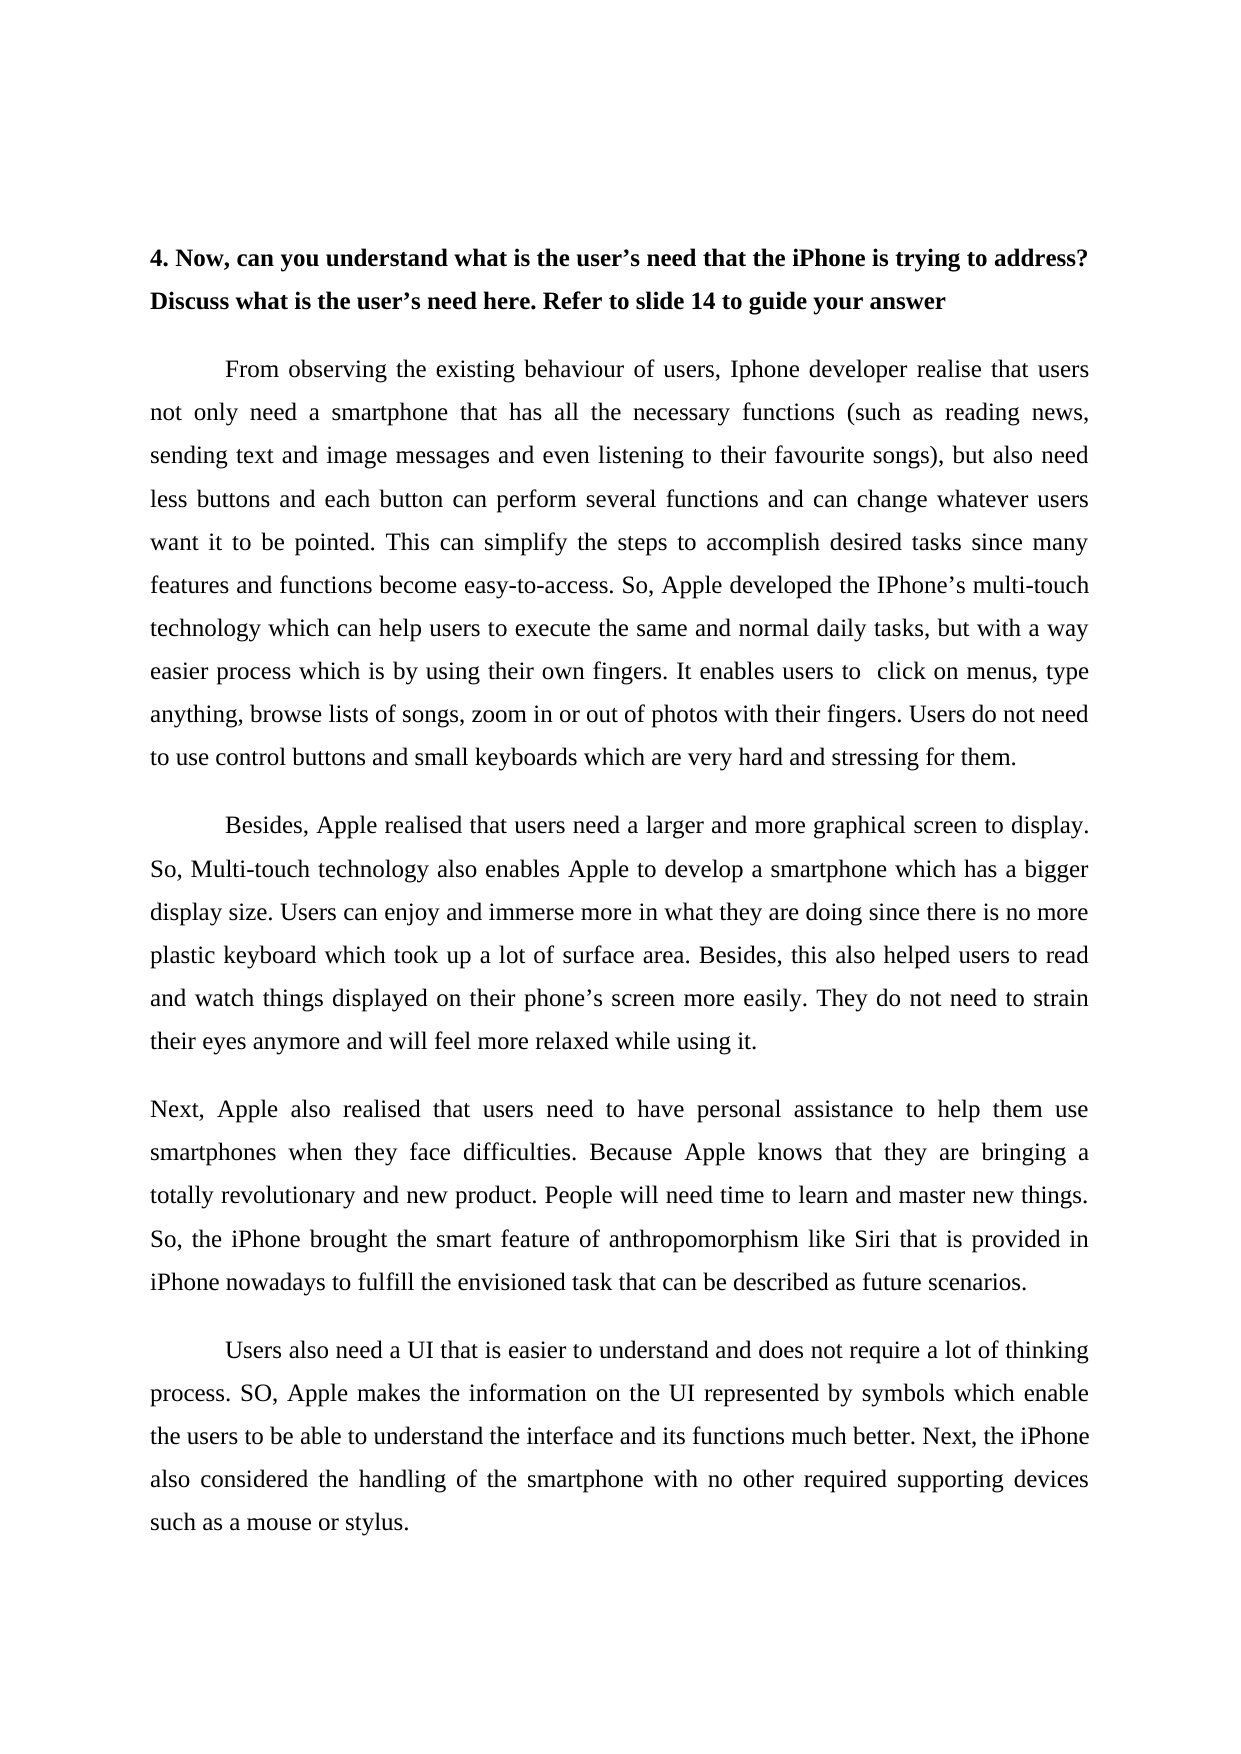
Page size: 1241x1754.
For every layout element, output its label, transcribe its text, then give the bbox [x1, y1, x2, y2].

text Besides, Apple realised that users need a larger and more graphical screen to display. So, Multi-touch technology also enables Apple to develop a smartphone which has a bigger display size. Users can enjoy and immerse more in what they are doing since there is no more plastic keyboard which took up a lot of surface area. Besides, this also helped users to read and watch things displayed on their phone’s screen more easily. They do not need to strain their eyes anymore and will feel more relaxed while using it. [150, 811, 1090, 1055]
text From observing the existing behaviour of users, Iphone developer realise that users not only need a smartphone that has all the necessary functions (such as reading news, sending text and image messages and even listening to their favourite songs), but also need less buttons and each button can perform several functions and can change whatever users want it to be pointed. This can simplify the steps to accomplish desired tasks since many features and functions become easy-to-access. So, Apple developed the IPhone’s multi-touch technology which can help users to execute the same and normal daily tasks, but with a way easier process which is by using their own fingers. It enables users to click on menus, type anything, browse lists of songs, zoom in or out of photos with their fingers. Users do not need to use control buttons and small keyboards which are very hard and stressing for them. [150, 354, 1090, 771]
text Users also need a UI that is easier to understand and does not require a lot of thinking process. SO, Apple makes the information on the UI represented by symbols which enable the users to be able to understand the interface and its functions much better. Next, the iPhone also considered the handling of the smartphone with no other required supporting devices such as a mouse or stylus. [150, 1335, 1090, 1536]
text Next, Apple also realised that users need to have personal assistance to help them use smartphones when they face difficulties. Because Apple knows that they are bringing a totally revolutionary and new product. People will need time to learn and master new things. So, the iPhone brought the smart feature of anthropomorphism like Siri that is provided in iPhone nowadays to fulfill the envisioned task that can be described as future scenarios. [150, 1094, 1090, 1296]
text 4. Now, can you understand what is the user’s need that the iPhone is trying to address? Discuss what is the user’s need here. Refer to slide 14 to guide your answer [150, 243, 1090, 315]
